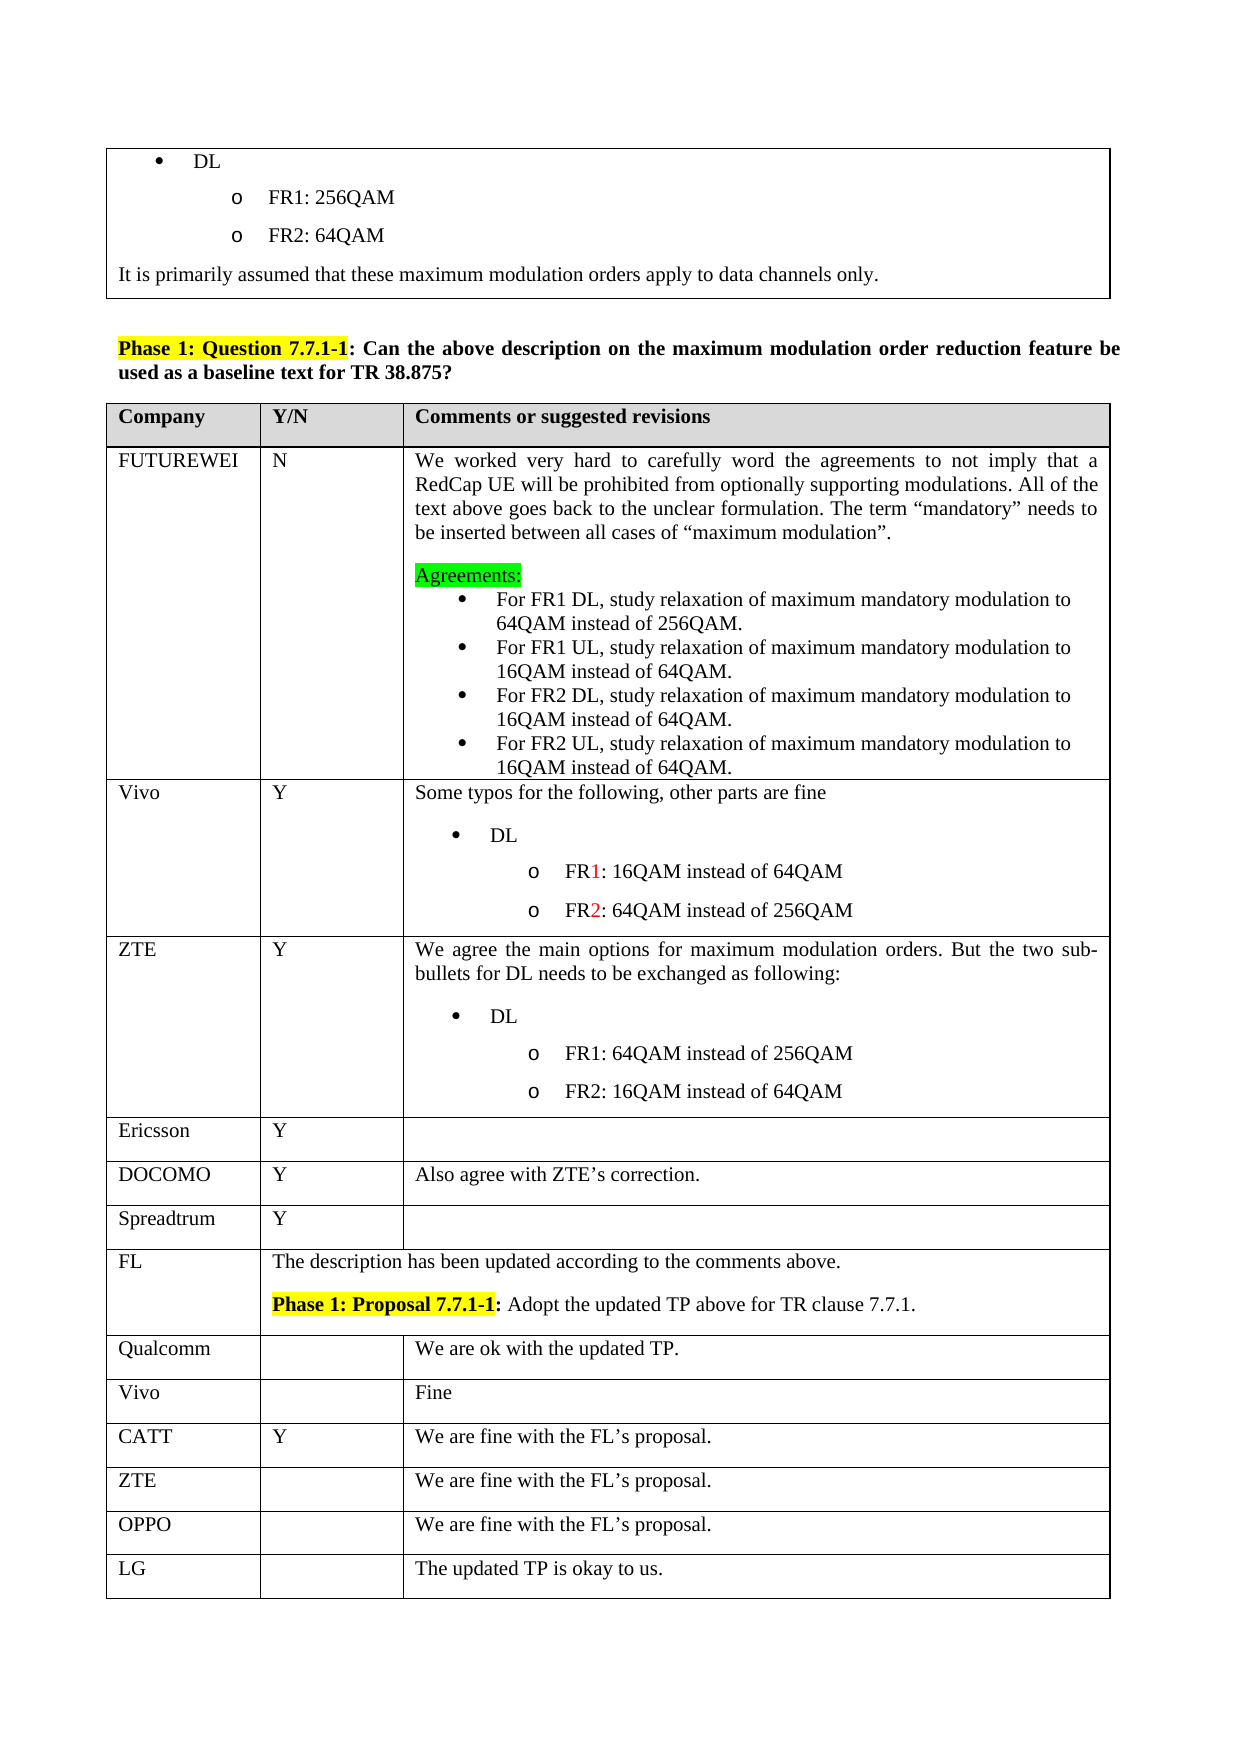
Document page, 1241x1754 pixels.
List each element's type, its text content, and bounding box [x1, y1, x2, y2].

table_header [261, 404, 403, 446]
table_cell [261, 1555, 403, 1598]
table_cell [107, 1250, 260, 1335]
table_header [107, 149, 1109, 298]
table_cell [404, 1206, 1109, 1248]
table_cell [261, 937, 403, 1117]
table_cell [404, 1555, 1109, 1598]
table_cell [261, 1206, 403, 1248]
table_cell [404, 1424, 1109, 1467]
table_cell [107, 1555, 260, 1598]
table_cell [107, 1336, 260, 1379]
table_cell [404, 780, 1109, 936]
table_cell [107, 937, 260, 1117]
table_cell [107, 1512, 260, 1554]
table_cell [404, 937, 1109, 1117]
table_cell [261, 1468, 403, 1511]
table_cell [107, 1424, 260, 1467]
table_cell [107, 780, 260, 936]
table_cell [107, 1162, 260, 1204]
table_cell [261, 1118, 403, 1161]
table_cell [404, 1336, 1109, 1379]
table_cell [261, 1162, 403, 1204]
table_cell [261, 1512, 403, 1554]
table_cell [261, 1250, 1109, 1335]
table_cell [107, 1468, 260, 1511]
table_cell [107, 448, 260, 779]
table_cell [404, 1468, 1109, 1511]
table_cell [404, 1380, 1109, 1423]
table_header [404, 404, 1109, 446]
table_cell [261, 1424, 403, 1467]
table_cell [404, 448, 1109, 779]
text Phase 1: Question 7.7.1-1: Can the above description on the maximum modulation order reduction feature be used as a baseline text for TR 38.875? [118, 336, 1122, 384]
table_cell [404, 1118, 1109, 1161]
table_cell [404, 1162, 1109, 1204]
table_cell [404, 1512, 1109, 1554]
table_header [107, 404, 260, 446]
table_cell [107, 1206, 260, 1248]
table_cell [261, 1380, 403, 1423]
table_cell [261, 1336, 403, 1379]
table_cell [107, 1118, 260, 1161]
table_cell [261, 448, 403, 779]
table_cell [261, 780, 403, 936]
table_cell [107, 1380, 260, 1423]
